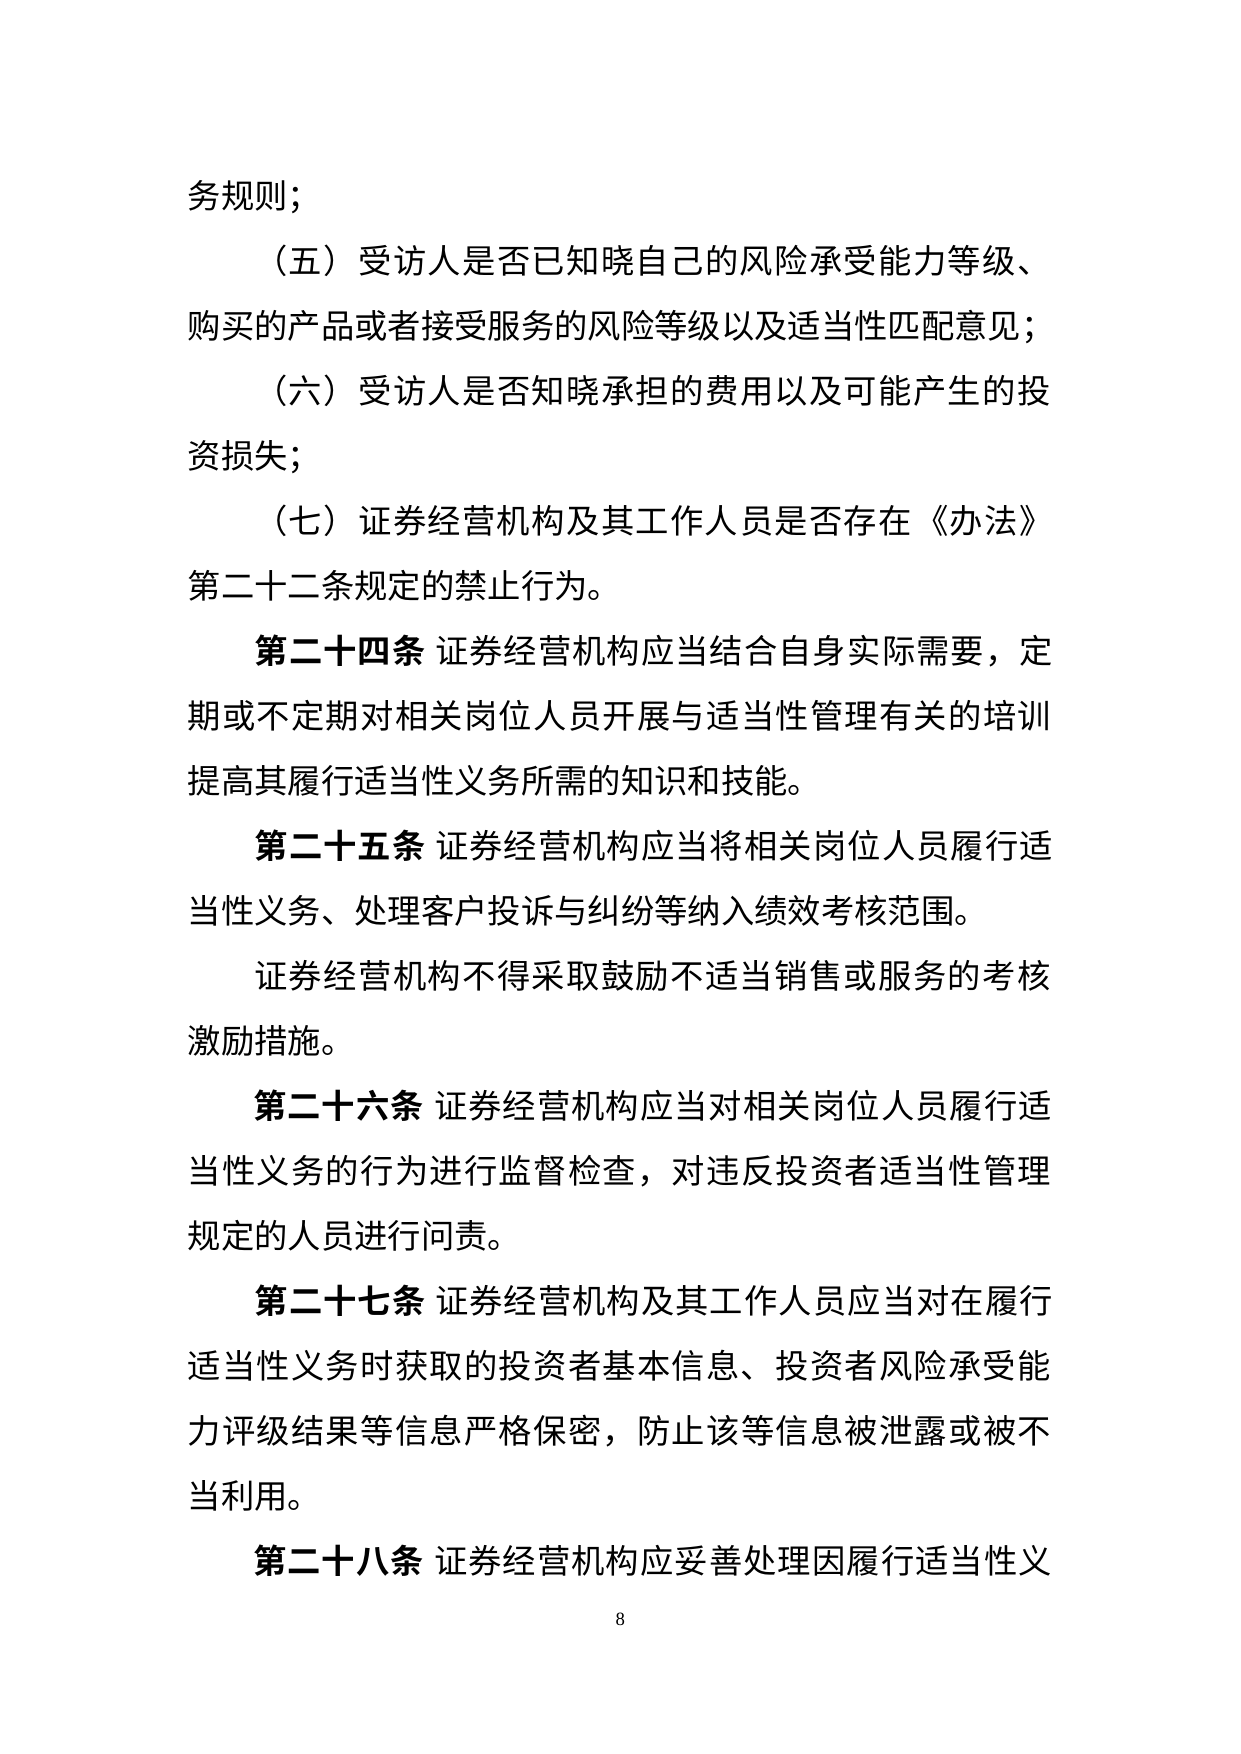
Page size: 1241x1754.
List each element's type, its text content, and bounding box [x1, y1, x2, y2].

text （五）受访人是否已知晓自己的风险承受能力等级、购买的产品或者接受服务的风险等级以及适当性匹配意见； [187, 227, 1053, 357]
text 第二十四条 证券经营机构应当结合自身实际需要，定期或不定期对相关岗位人员开展与适当性管理有关的培训，提高其履行适当性义务所需的知识和技能。 [187, 617, 1053, 812]
text 第二十五条 证券经营机构应当将相关岗位人员履行适当性义务、处理客户投诉与纠纷等纳入绩效考核范围。 [187, 812, 1053, 942]
text 第二十七条 证券经营机构及其工作人员应当对在履行适当性义务时获取的投资者基本信息、投资者风险承受能力评级结果等信息严格保密，防止该等信息被泄露或被不当利用。 [187, 1267, 1053, 1527]
text 第二十六条 证券经营机构应当对相关岗位人员履行适当性义务的行为进行监督检查，对违反投资者适当性管理规定的人员进行问责。 [187, 1072, 1053, 1267]
text 证券经营机构不得采取鼓励不适当销售或服务的考核激励措施。 [187, 942, 1053, 1072]
text （六）受访人是否知晓承担的费用以及可能产生的投资损失； [187, 357, 1053, 487]
text （七）证券经营机构及其工作人员是否存在《办法》第二十二条规定的禁止行为。 [187, 487, 1053, 617]
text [187, 1527, 1053, 1592]
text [187, 162, 1053, 227]
